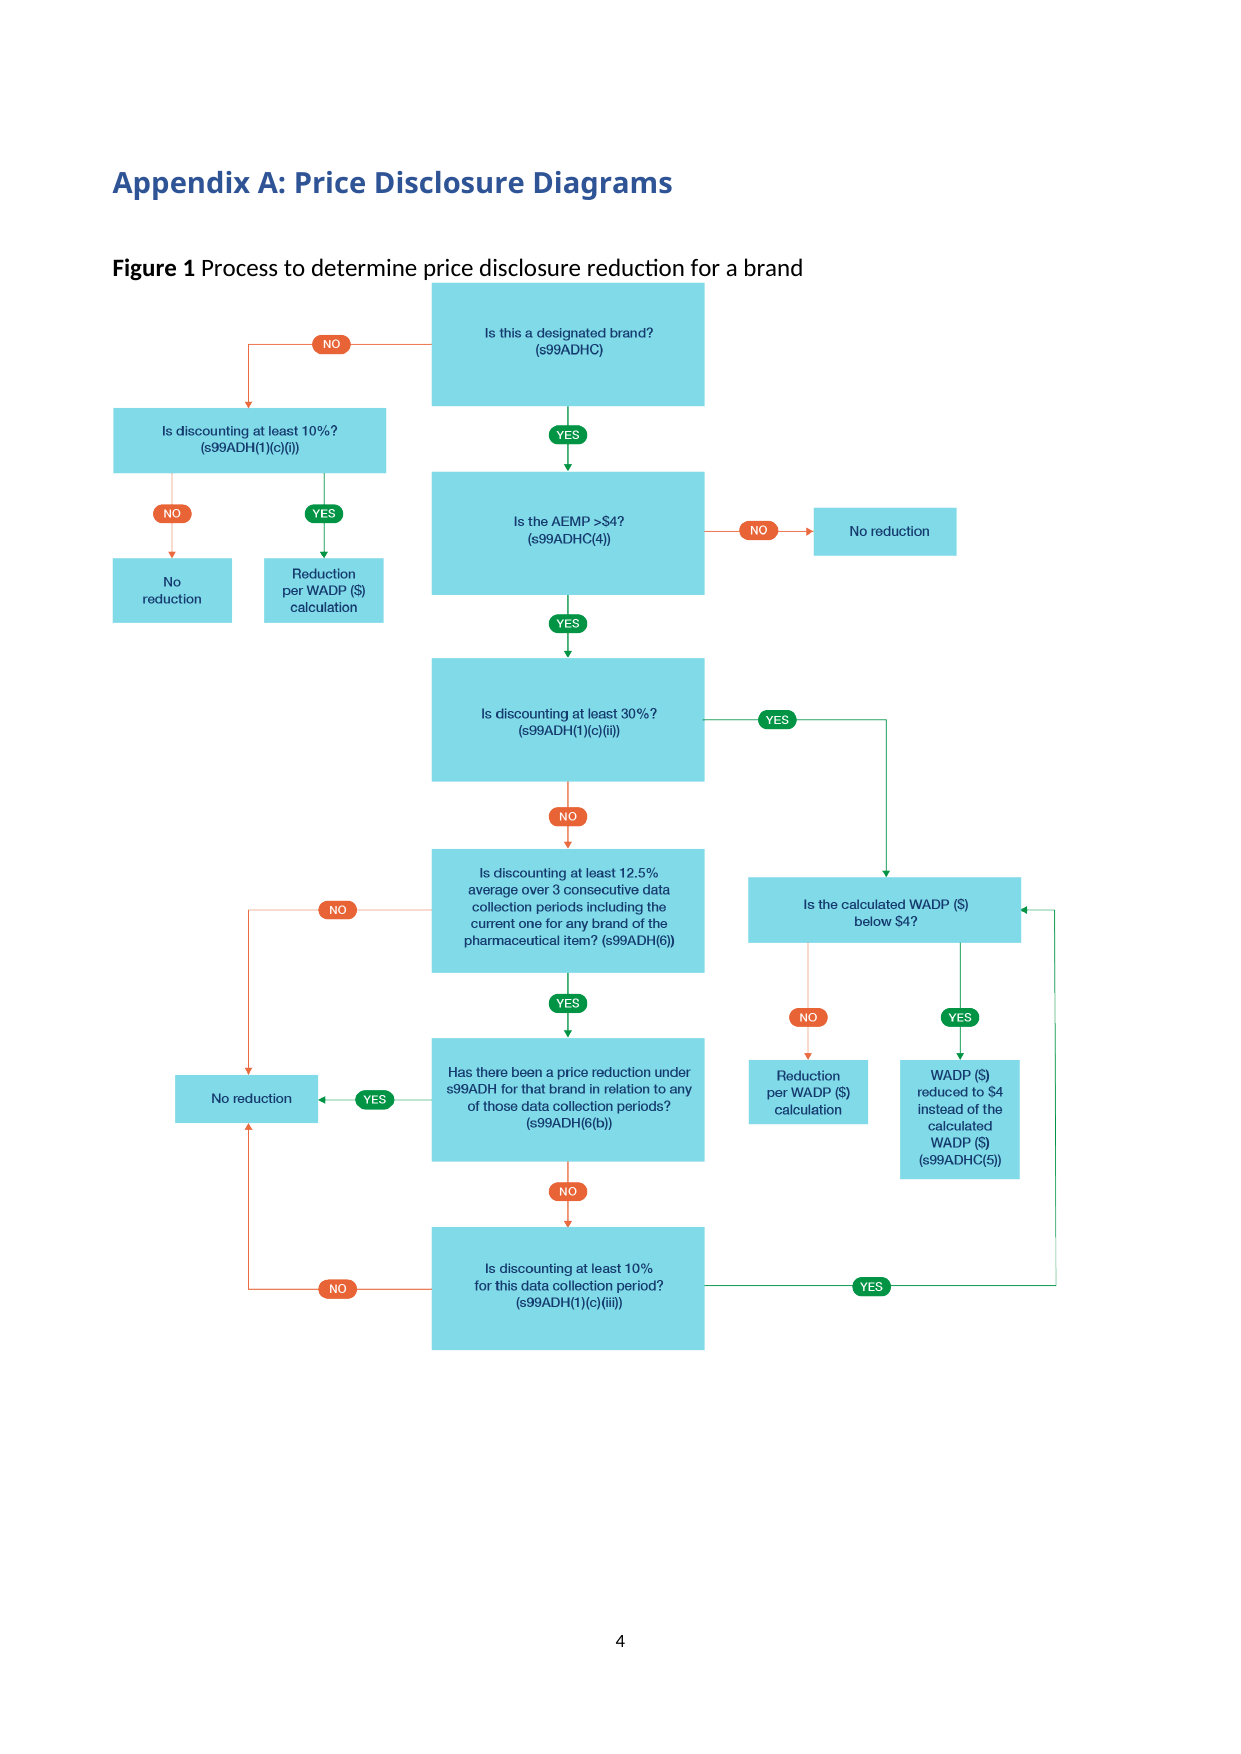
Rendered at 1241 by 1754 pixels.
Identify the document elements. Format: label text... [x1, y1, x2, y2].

text Figure 1 Process to determine price disclosure reduction for a brand [112, 252, 1128, 283]
picture [112, 282, 1057, 1360]
subtitle Appendix A: Price Disclosure Diagrams [112, 162, 1128, 202]
